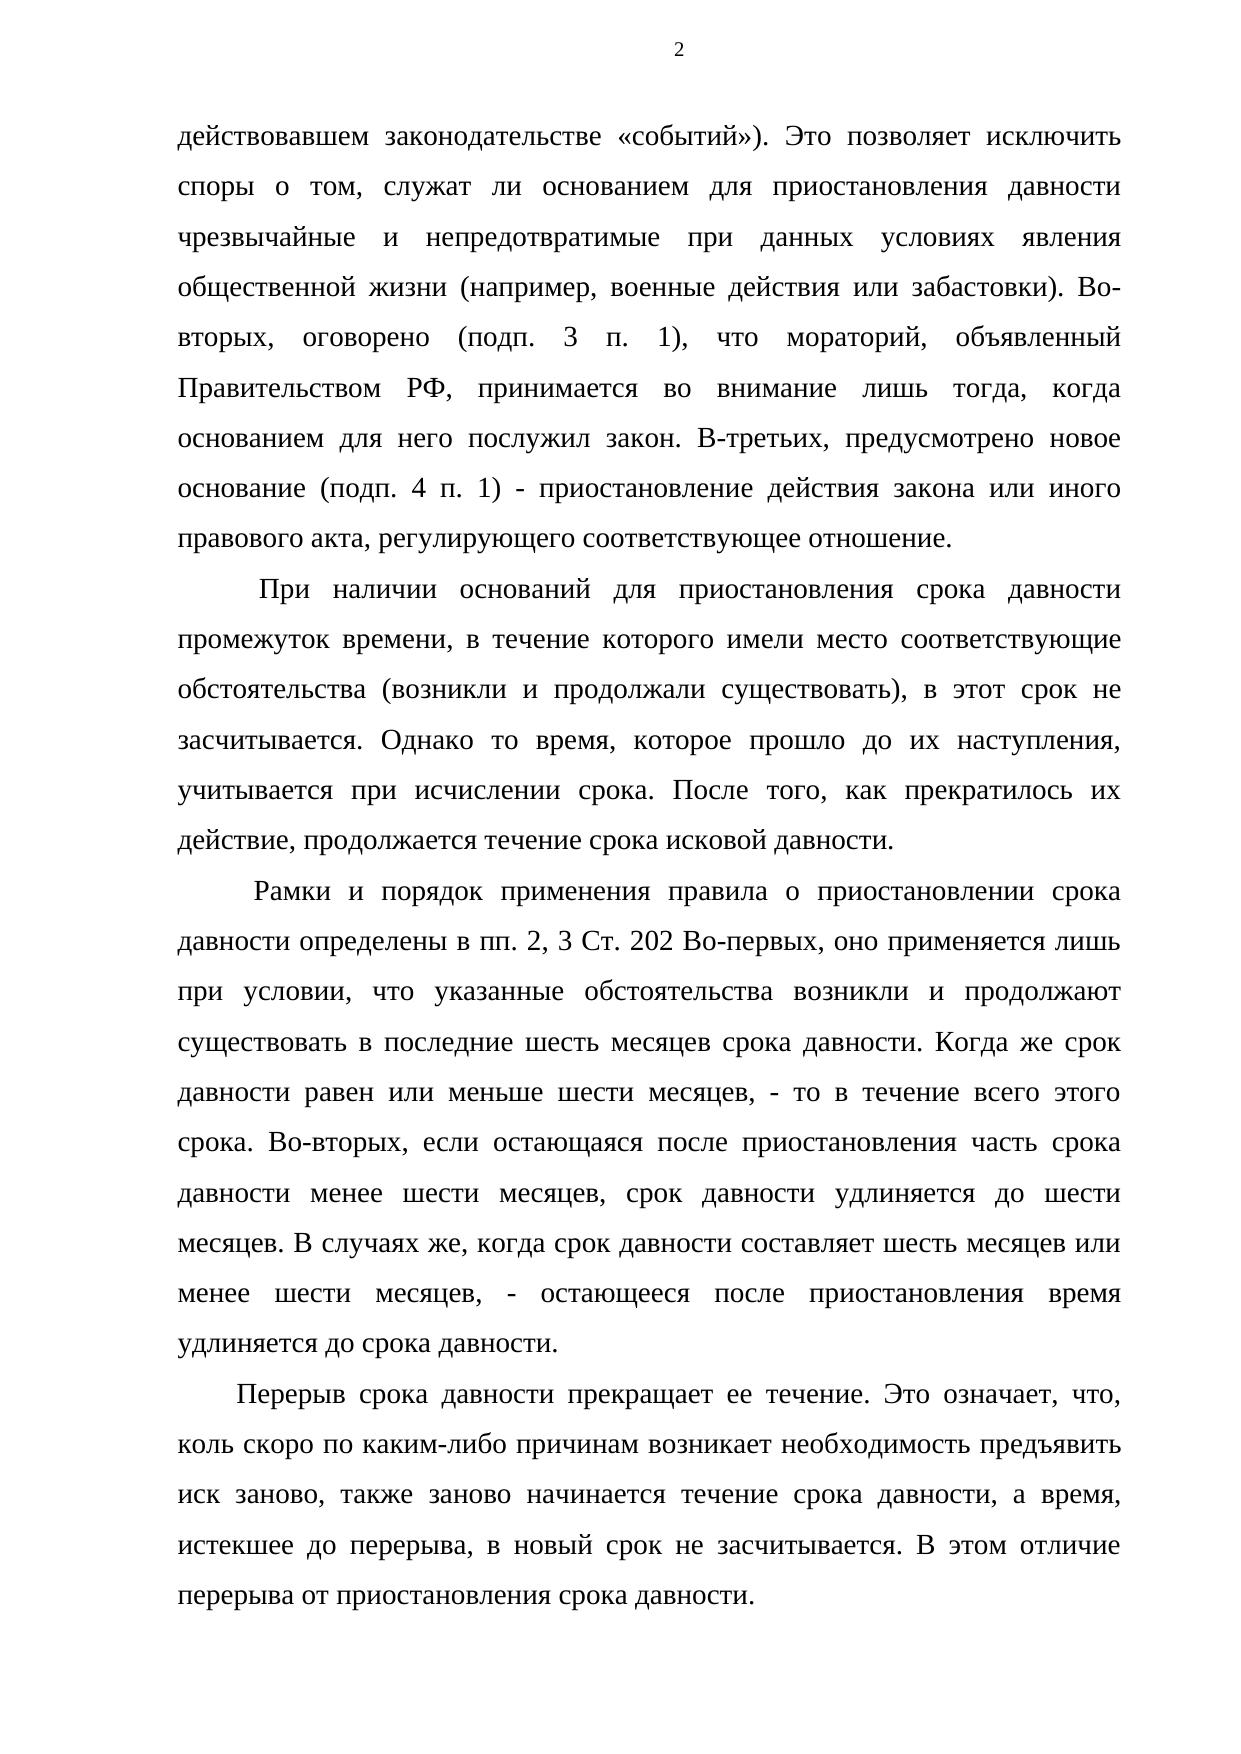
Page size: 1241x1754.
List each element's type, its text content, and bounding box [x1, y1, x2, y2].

text При наличии оснований для приостановления срока давности промежуток времени, в течение которого имели место соответствующие обстоятельства (возникли и продолжали существовать), в этот срок не засчитывается. Однако то время, которое прошло до их наступления, учитывается при исчислении срока. После того, как прекратилось их действие, продолжается течение срока исковой давности. [177, 571, 1122, 856]
text Рамки и порядок применения правила о приостановлении срока давности определены в пп. 2, 3 Ст. 202 Во-первых, оно применяется лишь при условии, что указанные обстоятельства возникли и продолжают существовать в последние шесть месяцев срока давности. Когда же срок давности равен или меньше шести месяцев, - то в течение всего этого срока. Во-вторых, если остающаяся после приостановления часть срока давности менее шести месяцев, срок давности удлиняется до шести месяцев. В случаях же, когда срок давности составляет шесть месяцев или менее шести месяцев, - остающееся после приостановления время удлиняется до срока давности. [177, 873, 1122, 1359]
text Перерыв срока давности прекращает ее течение. Это означает, что, коль скоро по каким-либо причинам возникает необходимость предъявить иск заново, также заново начинается течение срока давности, а время, истекшее до перерыва, в новый срок не засчитывается. В этом отличие перерыва от приостановления срока давности. [177, 1376, 1122, 1611]
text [177, 118, 1122, 554]
